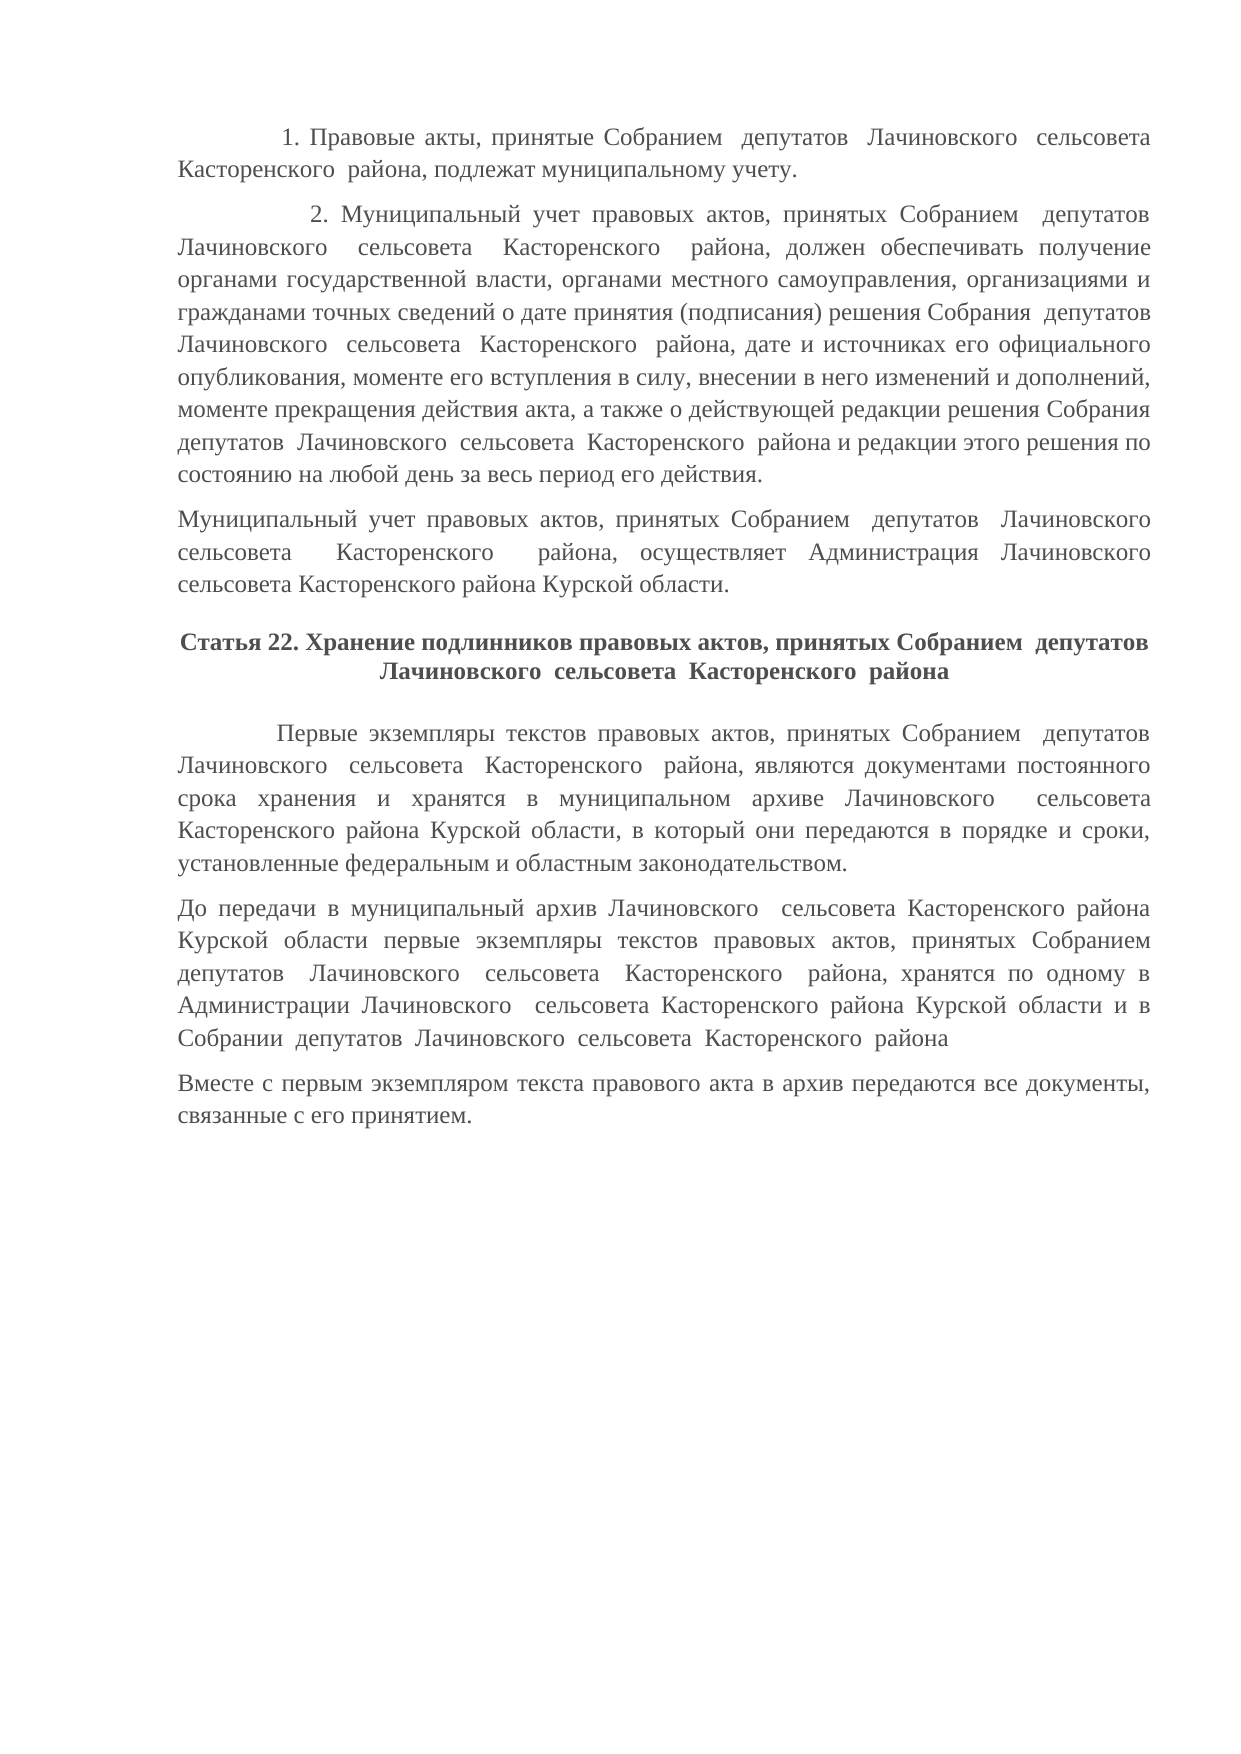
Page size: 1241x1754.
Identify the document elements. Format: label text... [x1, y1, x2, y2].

text Муниципальный учет правовых актов, принятых Собранием депутатов Лачиновского сельсовета Касторенского района, осуществляет Администрация Лачиновского сельсовета Касторенского района Курской области. [177, 501, 1152, 598]
text Первые экземпляры текстов правовых актов, принятых Собранием депутатов Лачиновского сельсовета Касторенского района, являются документами постоянного срока хранения и хранятся в муниципальном архиве Лачиновского сельсовета Касторенского района Курской области, в который они передаются в порядке и сроки, установленные федеральным и областным законодательством. [177, 714, 1152, 877]
text Вместе с первым экземпляром текста правового акта в архив передаются все документы, связанные с его принятием. [177, 1064, 1152, 1129]
text Статья 22. Хранение подлинников правовых актов, принятых Собранием депутатов Лачиновского сельсовета Касторенского района [177, 627, 1152, 685]
text До передачи в муниципальный архив Лачиновского сельсовета Касторенского района Курской области первые экземпляры текстов правовых актов, принятых Собранием депутатов Лачиновского сельсовета Касторенского района, хранятся по одному в Администрации Лачиновского сельсовета Касторенского района Курской области и в Собрании депутатов Лачиновского сельсовета Касторенского района [177, 889, 1152, 1052]
text 2. Муниципальный учет правовых актов, принятых Собранием депутатов Лачиновского сельсовета Касторенского района, должен обеспечивать получение органами государственной власти, органами местного самоуправления, организациями и гражданами точных сведений о дате принятия (подписания) решения Собрания депутатов Лачиновского сельсовета Касторенского района, дате и источниках его официального опубликования, моменте его вступления в силу, внесении в него изменений и дополнений, моменте прекращения действия акта, а также о действующей редакции решения Собрания депутатов Лачиновского сельсовета Касторенского района и редакции этого решения по состоянию на любой день за весь период его действия. [177, 196, 1152, 488]
text 1. Правовые акты, принятые Собранием депутатов Лачиновского сельсовета Касторенского района, подлежат муниципальному учету. [177, 118, 1152, 183]
